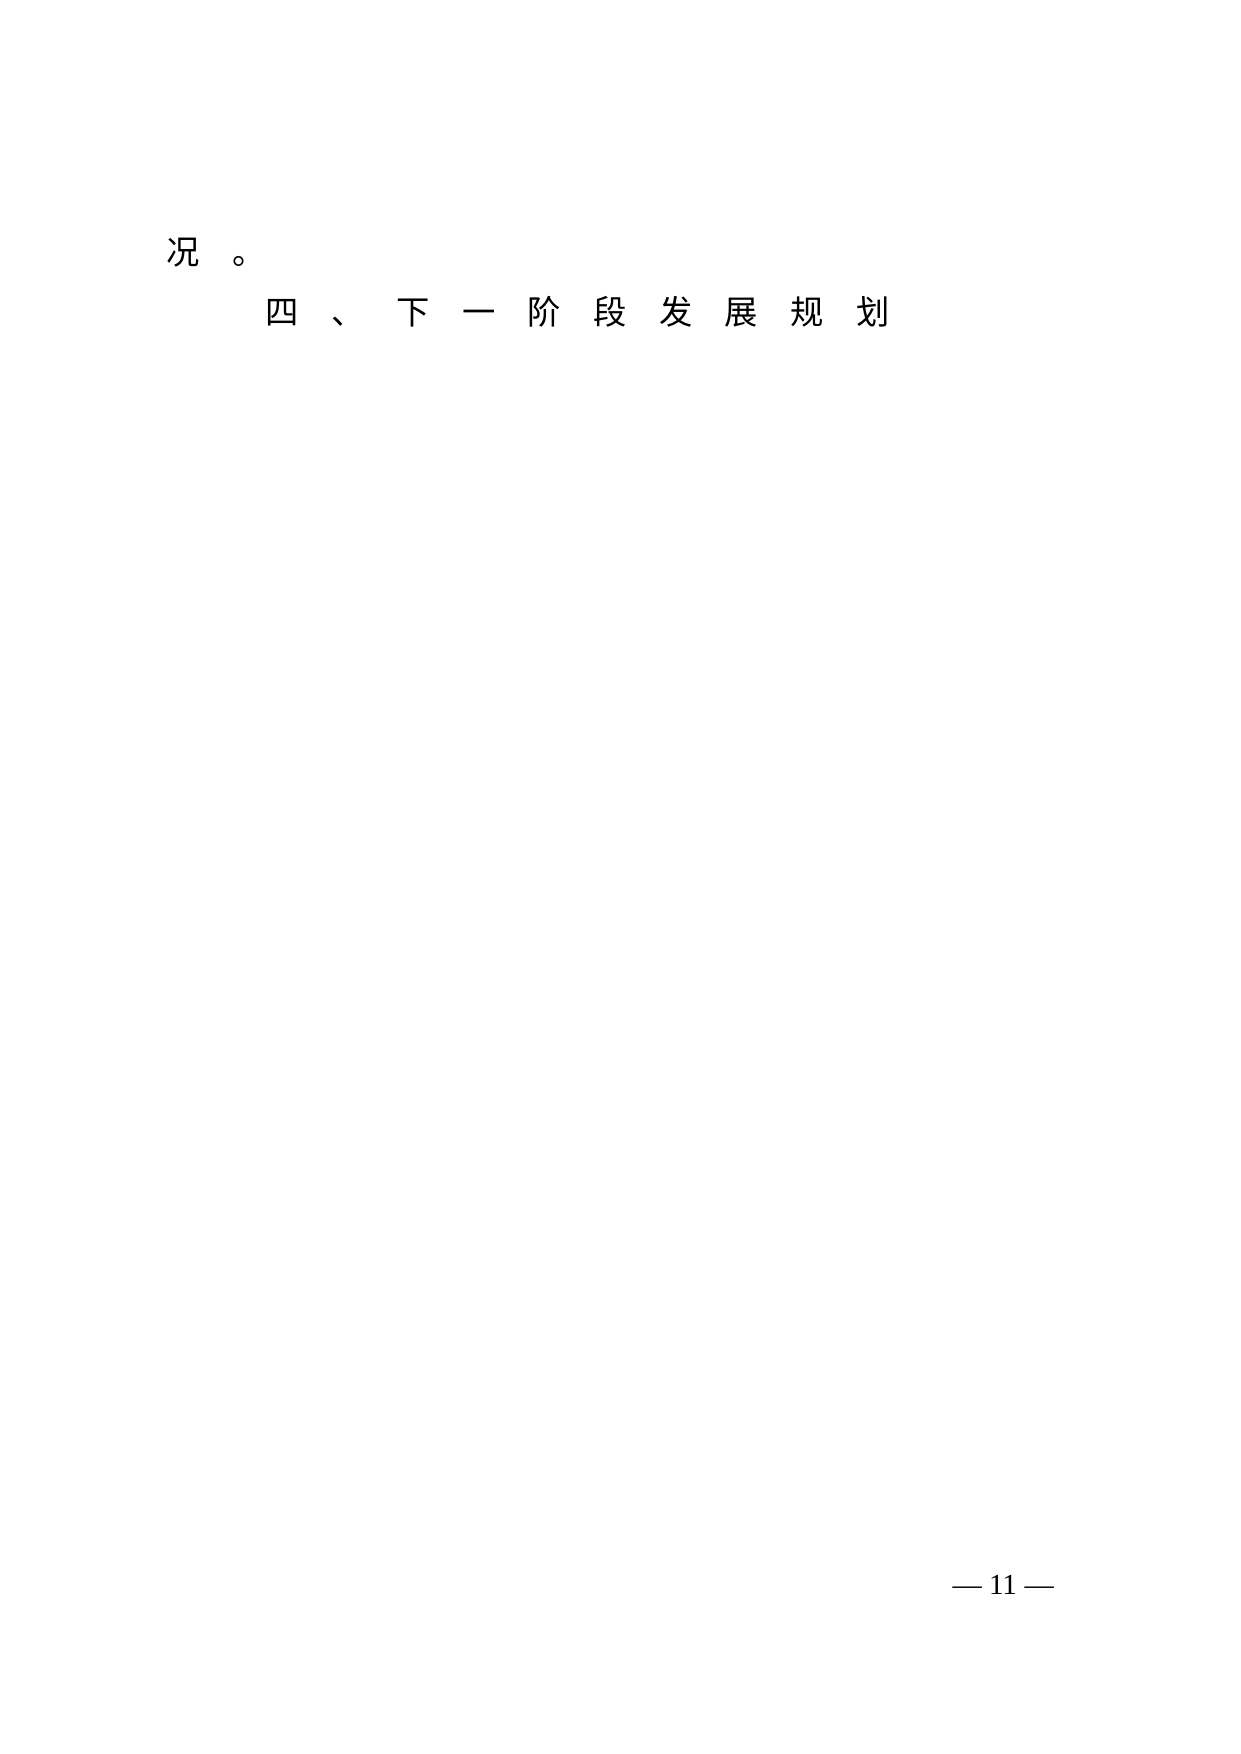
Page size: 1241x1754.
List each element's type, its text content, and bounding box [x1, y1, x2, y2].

text 6．整合利用国际创新资源情况。 [167, 219, 1085, 280]
text 四、下一阶段发展规划 [167, 280, 1085, 340]
